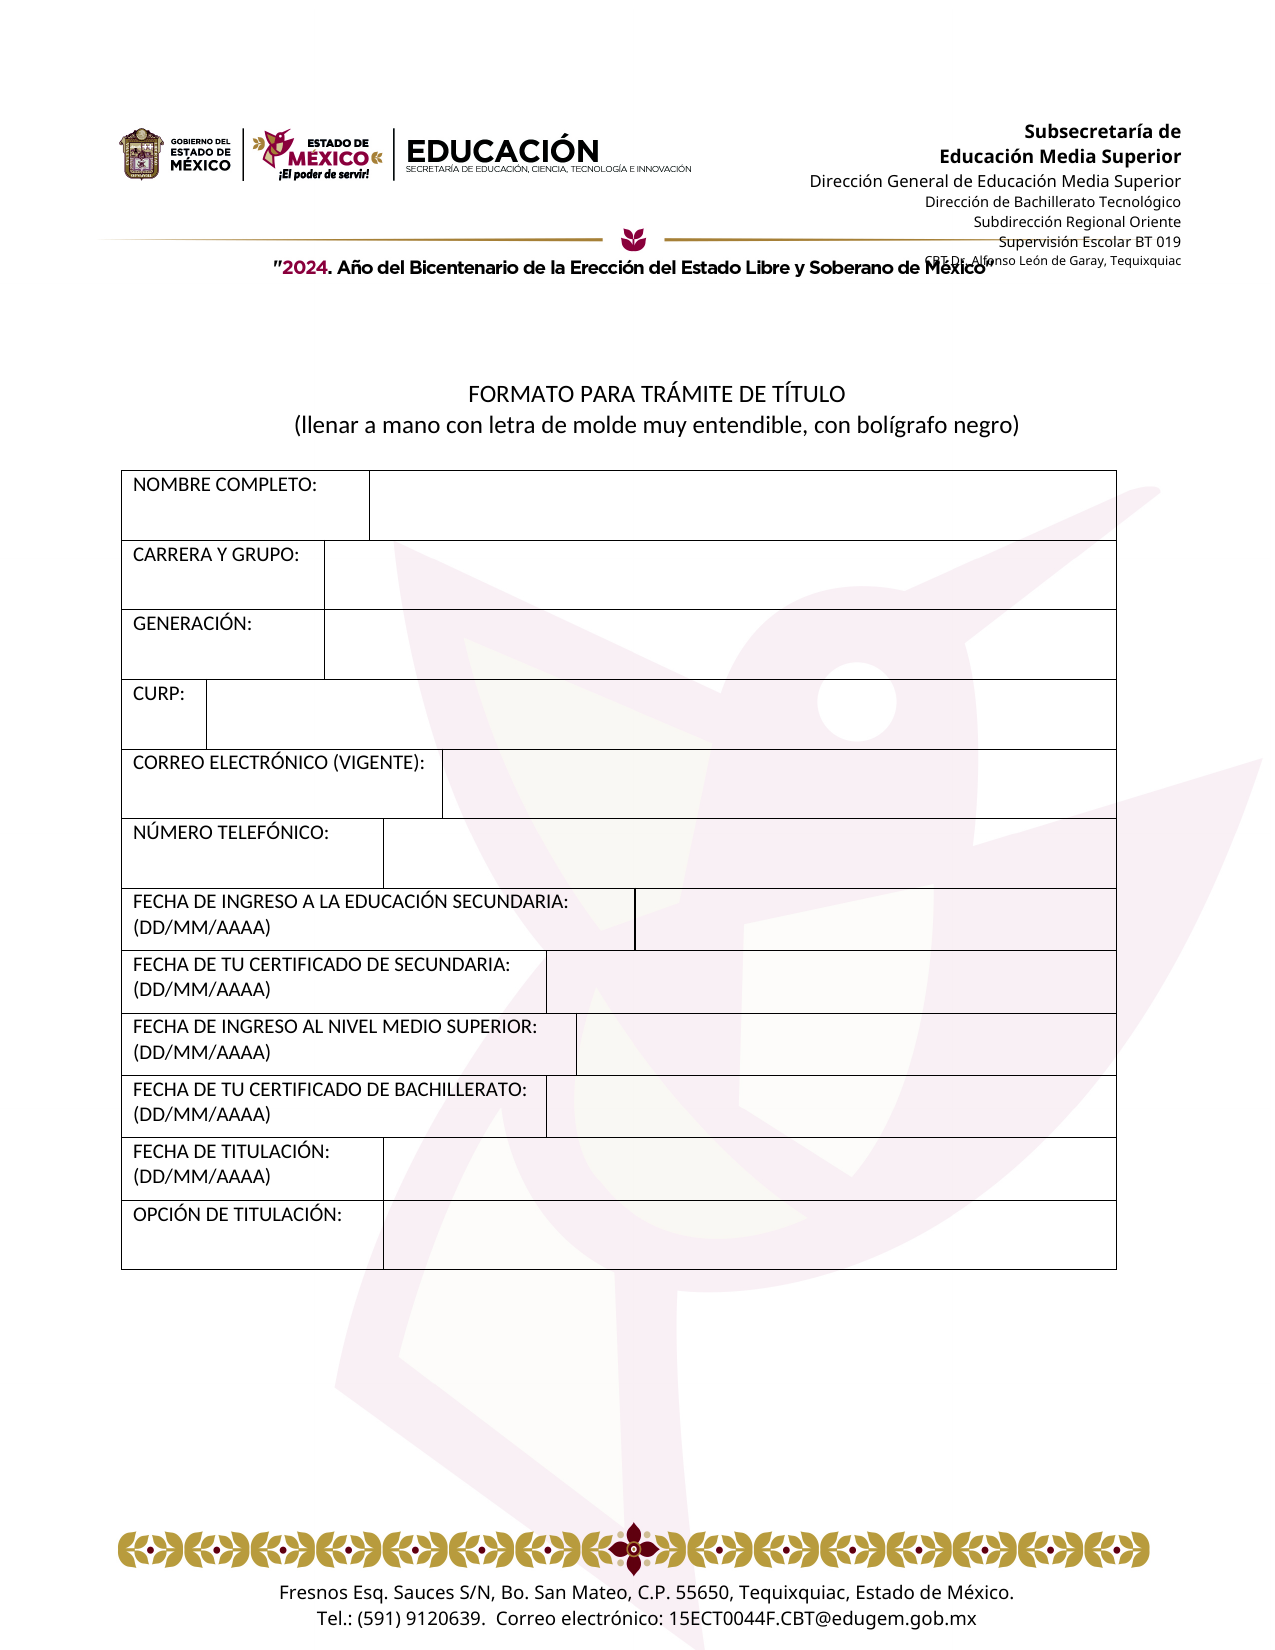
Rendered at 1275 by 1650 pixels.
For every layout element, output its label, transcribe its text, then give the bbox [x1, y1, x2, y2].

table_cell [547, 951, 1116, 1012]
table_cell [207, 680, 1116, 748]
table_cell [547, 1076, 1116, 1137]
table_cell CARRERA Y GRUPO: [122, 541, 324, 609]
table_cell FECHA DE INGRESO AL NIVEL MEDIO SUPERIOR: (DD/MM/AAAA) [122, 1014, 576, 1075]
table_cell FECHA DE TITULACIÓN: (DD/MM/AAAA) [122, 1138, 383, 1200]
picture [0, 9, 1271, 1650]
table_cell [384, 819, 1116, 888]
table_cell [384, 1138, 1116, 1200]
text FORMATO PARA TRÁMITE DE TÍTULO [133, 379, 1181, 409]
table_header NOMBRE COMPLETO: [122, 471, 369, 540]
table_cell [325, 610, 1116, 679]
table_cell FECHA DE TU CERTIFICADO DE SECUNDARIA: (DD/MM/AAAA) [122, 951, 546, 1012]
table_cell [325, 541, 1116, 609]
table_cell GENERACIÓN: [122, 610, 324, 679]
table_cell [636, 889, 1116, 950]
table_cell OPCIÓN DE TITULACIÓN: [122, 1201, 383, 1269]
text (llenar a mano con letra de molde muy entendible, con bolígrafo negro) [133, 409, 1181, 440]
table_cell NÚMERO TELEFÓNICO: [122, 819, 383, 888]
table_cell CORREO ELECTRÓNICO (VIGENTE): [122, 750, 442, 818]
table_cell FECHA DE TU CERTIFICADO DE BACHILLERATO: (DD/MM/AAAA) [122, 1076, 546, 1137]
table_header [370, 471, 1116, 540]
table_cell CURP: [122, 680, 206, 748]
table_cell [443, 750, 1116, 818]
table_cell [577, 1014, 1116, 1075]
table_cell FECHA DE INGRESO A LA EDUCACIÓN SECUNDARIA: (DD/MM/AAAA) [122, 889, 634, 950]
table_cell [384, 1201, 1116, 1269]
